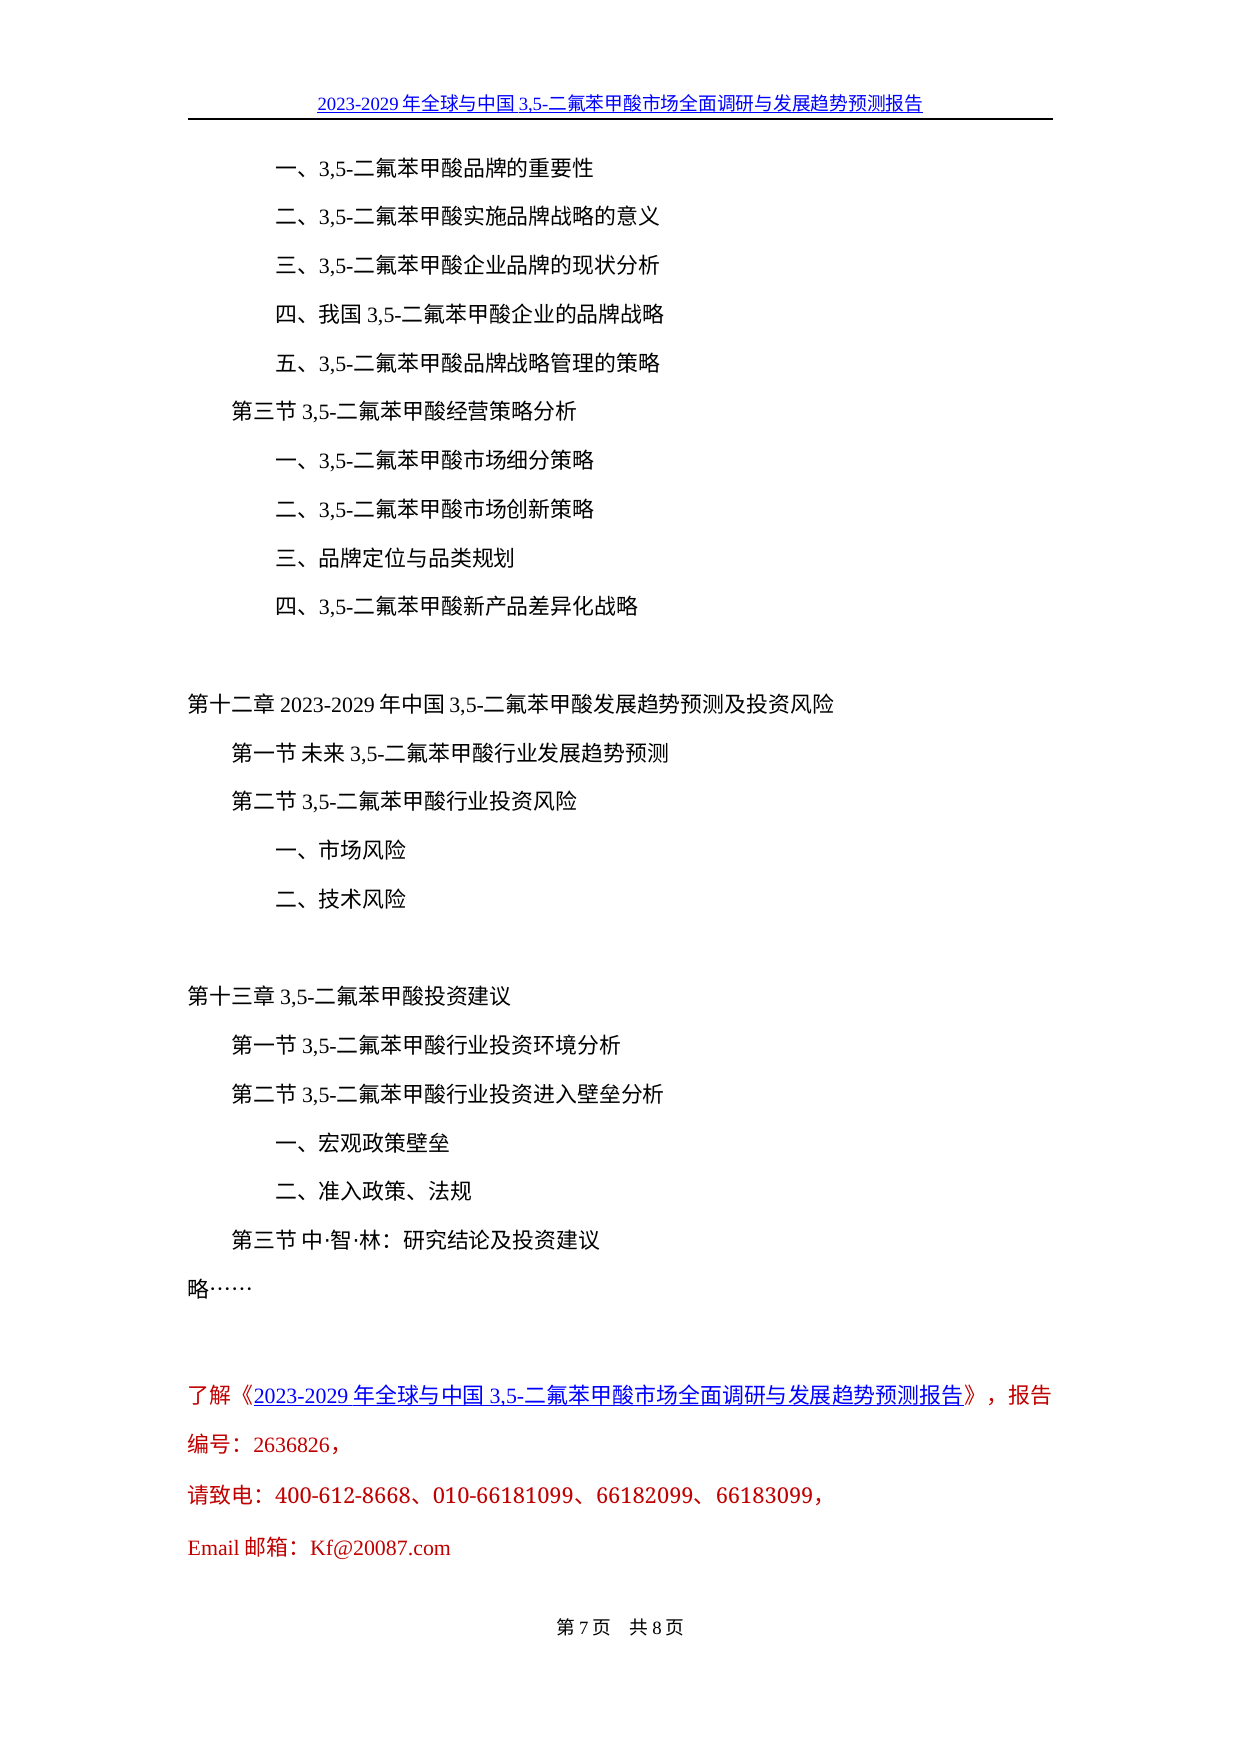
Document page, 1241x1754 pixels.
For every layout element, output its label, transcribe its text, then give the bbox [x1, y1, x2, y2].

text 了解《2023-2029年全球与中国3,5-二氟苯甲酸市场全面调研与发展趋势预测报告》，报告编号：2636826， [187, 1378, 1053, 1459]
text Email邮箱：Kf@20087.com [187, 1530, 1053, 1562]
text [187, 150, 1053, 1304]
text 请致电：400-612-8668、010-66181099、66182099、66183099， [187, 1478, 1053, 1511]
